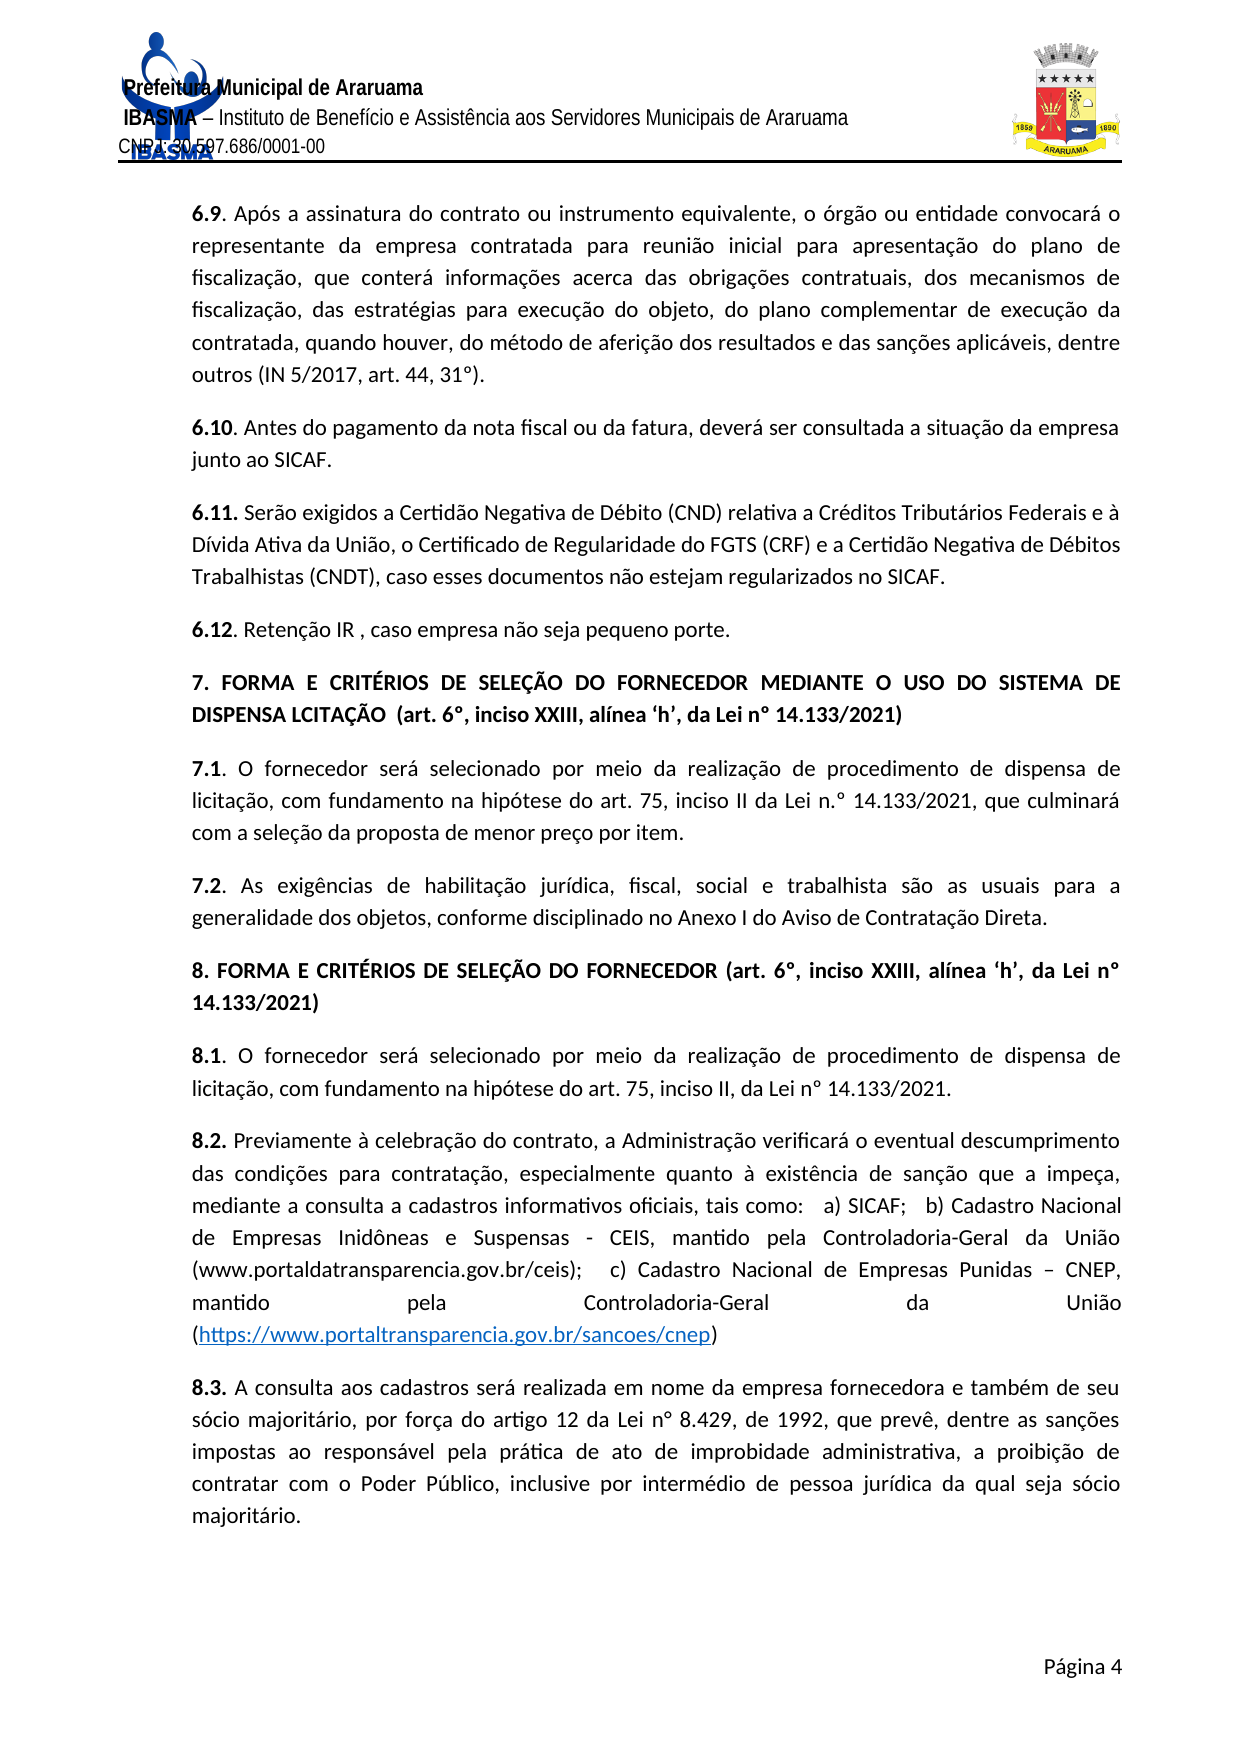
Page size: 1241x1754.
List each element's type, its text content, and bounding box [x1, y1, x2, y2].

text 8.2. Previamente à celebração do contrato, a Administração verificará o eventual descumprimento das condições para contratação, especialmente quanto à existência de sanção que a impeça, mediante a consulta a cadastros informativos oficiais, tais como: a) SICAF; b) Cadastro Nacional de Empresas Inidôneas e Suspensas - CEIS, mantido pela Controladoria-Geral da União (www.portaldatransparencia.gov.br/ceis); c) Cadastro Nacional de Empresas Punidas – CNEP, mantido pela Controladoria-Geral da União (https://www.portaltransparencia.gov.br/sancoes/cnep) [192, 1127, 1122, 1348]
text 8.1. O fornecedor será selecionado por meio da realização de procedimento de dispensa de licitação, com fundamento na hipótese do art. 75, inciso II, da Lei nº 14.133/2021. [192, 1041, 1122, 1102]
text 6.9. Após a assinatura do contrato ou instrumento equivalente, o órgão ou entidade convocará o representante da empresa contratada para reunião inicial para apresentação do plano de fiscalização, que conterá informações acerca das obrigações contratuais, dos mecanismos de fiscalização, das estratégias para execução do objeto, do plano complementar de execução da contratada, quando houver, do método de aferição dos resultados e das sanções aplicáveis, dentre outros (IN 5/2017, art. 44, 31º). [192, 199, 1122, 388]
text 7.1. O fornecedor será selecionado por meio da realização de procedimento de dispensa de licitação, com fundamento na hipótese do art. 75, inciso II da Lei n.º 14.133/2021, que culminará com a seleção da proposta de menor preço por item. [192, 754, 1122, 846]
text 7.2. As exigências de habilitação jurídica, fiscal, social e trabalhista são as usuais para a generalidade dos objetos, conforme disciplinado no Anexo I do Aviso de Contratação Direta. [192, 871, 1122, 931]
text 6.11. Serão exigidos a Certidão Negativa de Débito (CND) relativa a Créditos Tributários Federais e à Dívida Ativa da União, o Certificado de Regularidade do FGTS (CRF) e a Certidão Negativa de Débitos Trabalhistas (CNDT), caso esses documentos não estejam regularizados no SICAF. [192, 498, 1122, 590]
picture [121, 32, 224, 160]
text 6.10. Antes do pagamento da nota fiscal ou da fatura, deverá ser consultada a situação da empresa junto ao SICAF. [192, 413, 1122, 473]
picture [1003, 37, 1129, 163]
text 8.3. A consulta aos cadastros será realizada em nome da empresa fornecedora e também de seu sócio majoritário, por força do artigo 12 da Lei n° 8.429, de 1992, que prevê, dentre as sanções impostas ao responsável pela prática de ato de improbidade administrativa, a proibição de contratar com o Poder Público, inclusive por intermédio de pessoa jurídica da qual seja sócio majoritário. [192, 1373, 1122, 1529]
text 8. FORMA E CRITÉRIOS DE SELEÇÃO DO FORNECEDOR (art. 6º, inciso XXIII, alínea ‘h’, da Lei nº 14.133/2021) [192, 956, 1122, 1016]
text 6.12. Retenção IR , caso empresa não seja pequeno porte. [192, 615, 1122, 643]
text 7. FORMA E CRITÉRIOS DE SELEÇÃO DO FORNECEDOR MEDIANTE O USO DO SISTEMA DE DISPENSA LCITAÇÃO (art. 6º, inciso XXIII, alínea ‘h’, da Lei nº 14.133/2021) [192, 668, 1122, 729]
